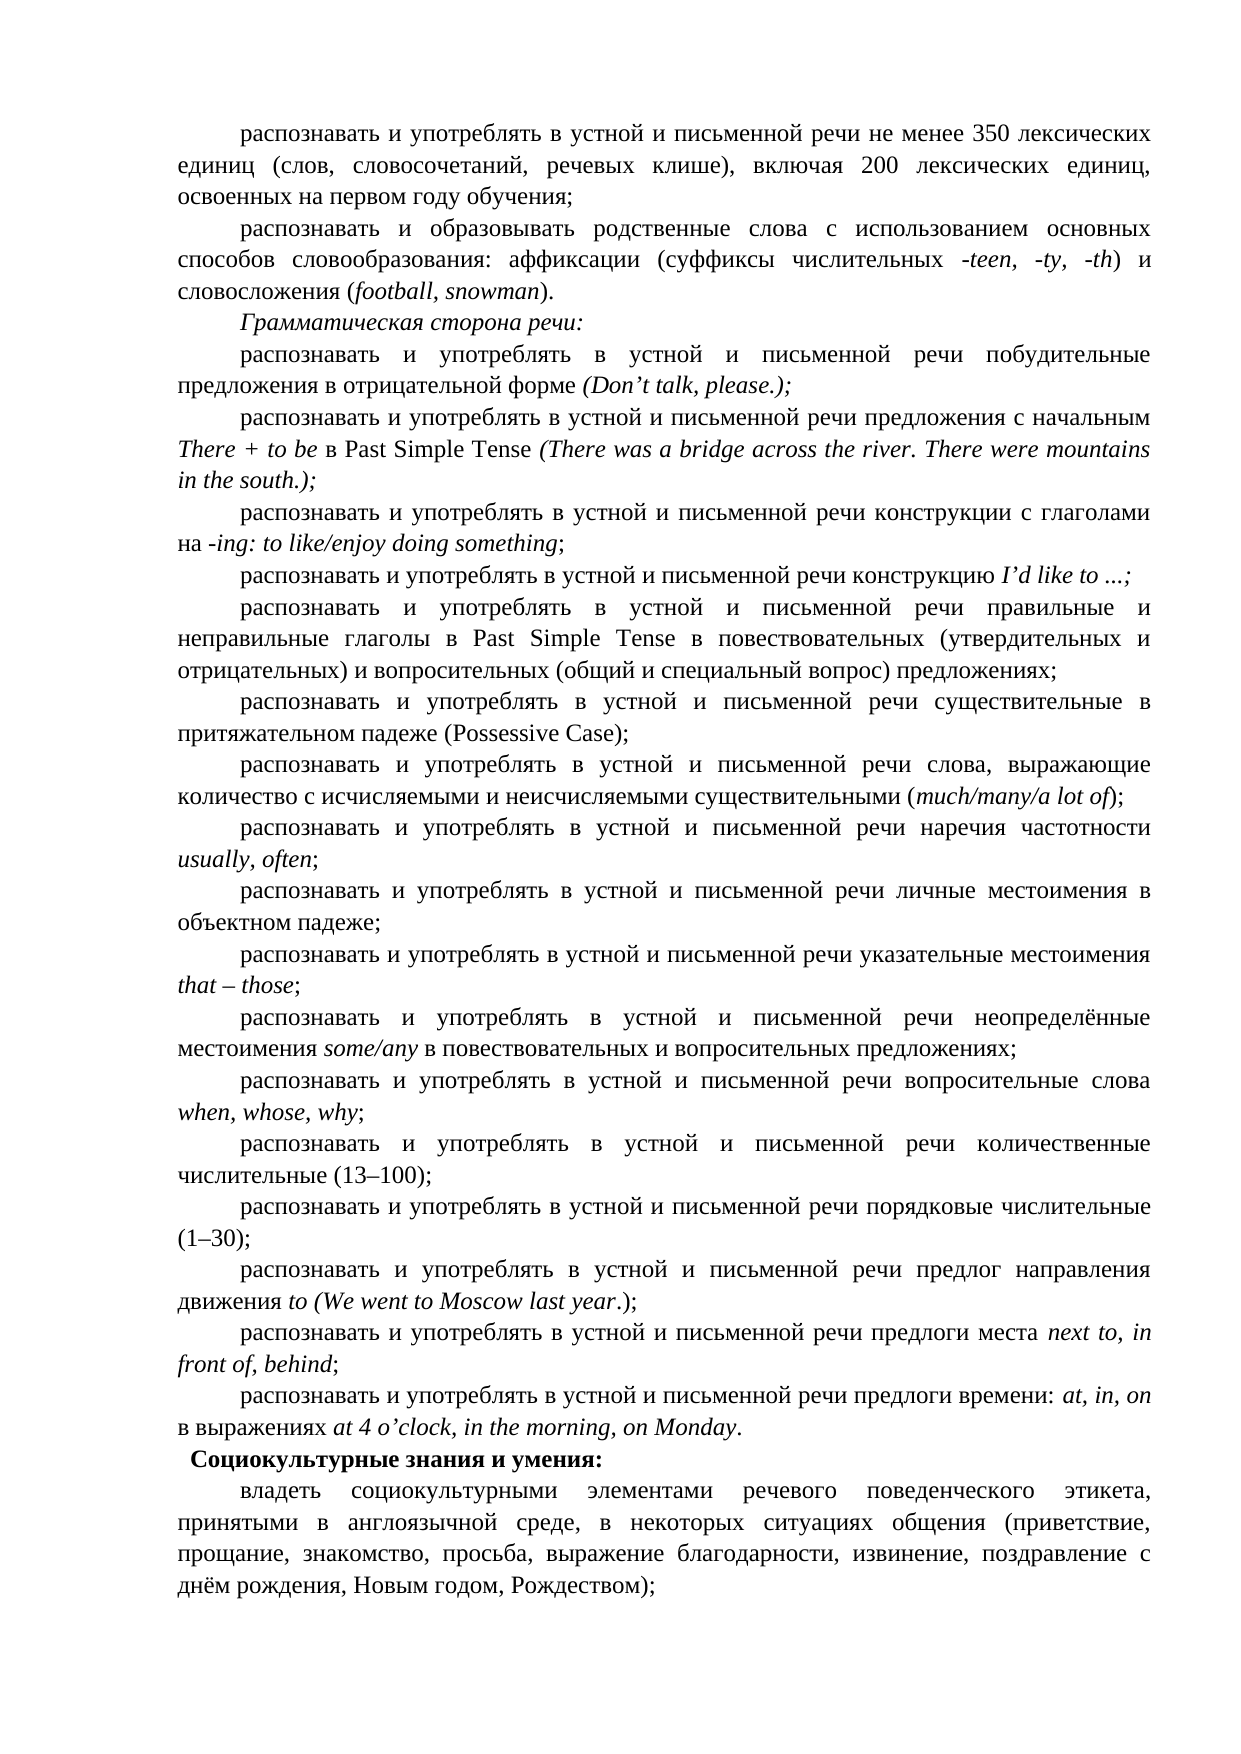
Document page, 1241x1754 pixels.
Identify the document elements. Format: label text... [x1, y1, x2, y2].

text распознавать и употреблять в устной и письменной речи указательные местоимения that – those; [177, 939, 1152, 999]
text владеть социокультурными элементами речевого поведенческого этикета, принятыми в англоязычной среде, в некоторых ситуациях общения (приветствие, прощание, знакомство, просьба, выражение благодарности, извинение, поздравление с днём рождения, Новым годом, Рождеством); [177, 1475, 1152, 1599]
text распознавать и употреблять в устной и письменной речи слова, выражающие количество с исчисляемыми и неисчисляемыми существительными (much/many/a lot of); [177, 749, 1152, 810]
text распознавать и употреблять в устной и письменной речи неопределённые местоимения some/any в повествовательных и вопросительных предложениях; [177, 1002, 1152, 1062]
text распознавать и употреблять в устной и письменной речи предлоги места next to, in front of, behind; [177, 1317, 1152, 1378]
text распознавать и употреблять в устной и письменной речи существительные в притяжательном падеже (Possessive Case); [177, 686, 1152, 747]
text распознавать и употреблять в устной и письменной речи предлог направления движения to (We went to Moscow last year.); [177, 1254, 1152, 1315]
text Грамматическая сторона речи: [177, 307, 1152, 336]
text распознавать и употреблять в устной и письменной речи не менее 350 лексических единиц (слов, словосочетаний, речевых клише), включая 200 лексических единиц, освоенных на первом году обучения; [177, 118, 1152, 210]
text распознавать и употреблять в устной и письменной речи количественные числительные (13–100); [177, 1128, 1152, 1188]
text распознавать и употреблять в устной и письменной речи побудительные предложения в отрицательной форме (Don’t talk, please.); [177, 339, 1152, 399]
text распознавать и употреблять в устной и письменной речи предложения с начальным There + to be в Past Simple Tense (There was a bridge across the river. There were mountains in the south.); [177, 402, 1152, 494]
text распознавать и употреблять в устной и письменной речи порядковые числительные (1–30); [177, 1191, 1152, 1252]
text распознавать и употреблять в устной и письменной речи наречия частотности usually, often; [177, 812, 1152, 873]
text распознавать и употреблять в устной и письменной речи правильные и неправильные глаголы в Past Simple Tense в повествовательных (утвердительных и отрицательных) и вопросительных (общий и специальный вопрос) предложениях; [177, 592, 1152, 683]
text распознавать и употреблять в устной и письменной речи предлоги времени: at, in, on в выражениях at 4 o’clock, in the morning, on Monday. [177, 1381, 1152, 1441]
text Социокультурные знания и умения: [190, 1444, 1152, 1472]
text распознавать и образовывать родственные слова с использованием основных способов словообразования: аффиксации (суффиксы числительных -teen, -ty, -th) и словосложения (football, snowman). [177, 213, 1152, 305]
text распознавать и употреблять в устной и письменной речи конструкции с глаголами на -ing: to like/enjoy doing something; [177, 497, 1152, 557]
text распознавать и употреблять в устной и письменной речи конструкцию I’d like to ...; [177, 560, 1152, 589]
text распознавать и употреблять в устной и письменной речи личные местоимения в объектном падеже; [177, 876, 1152, 936]
text распознавать и употреблять в устной и письменной речи вопросительные слова when, whose, why; [177, 1065, 1152, 1125]
